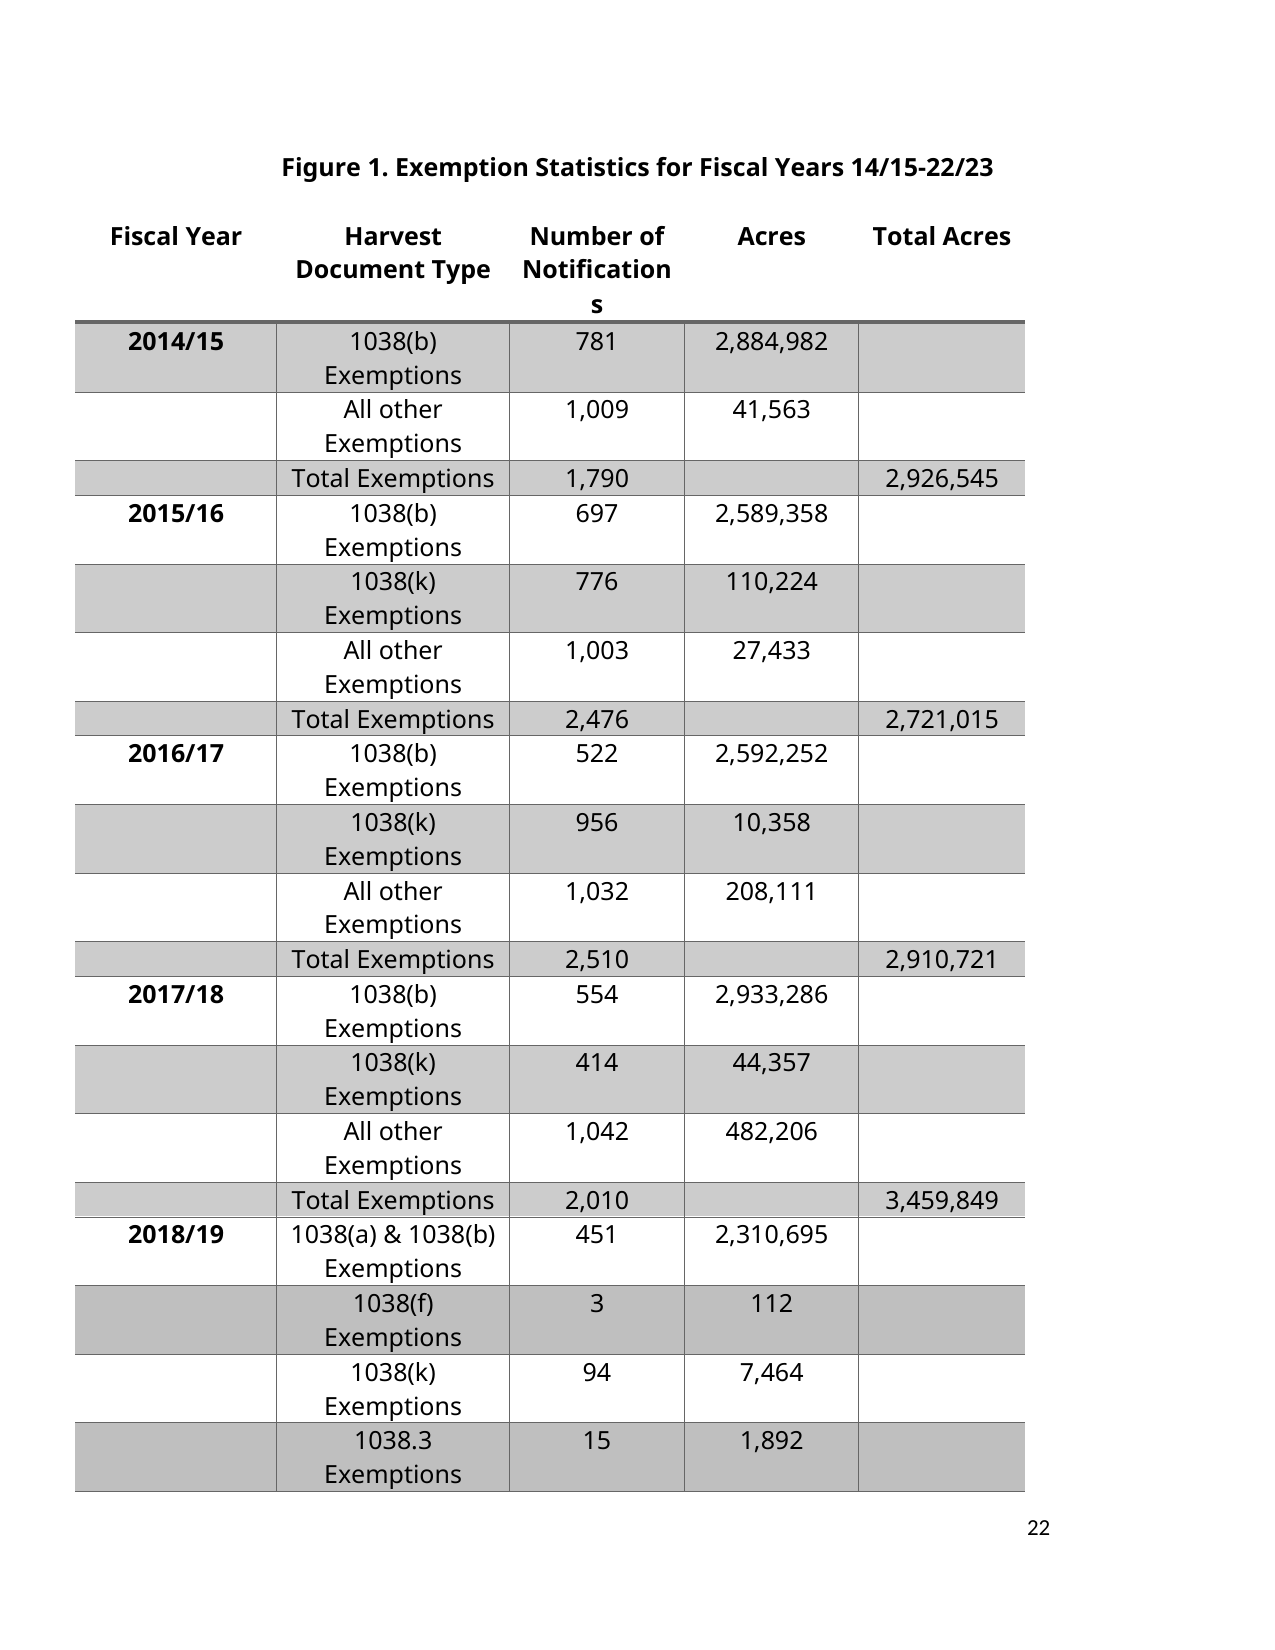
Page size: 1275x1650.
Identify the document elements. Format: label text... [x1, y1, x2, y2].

table_cell Total Exemptions [277, 702, 509, 735]
table_cell 2,721,015 [859, 702, 1025, 735]
table_cell 2,926,545 [859, 461, 1025, 495]
table_cell 44,357 [685, 1046, 858, 1113]
table_cell [859, 1286, 1025, 1354]
table_cell 522 [510, 736, 684, 804]
table_cell 1,790 [510, 461, 684, 495]
table_cell [859, 874, 1025, 941]
table_cell 10,358 [685, 805, 858, 873]
table_cell [859, 805, 1025, 873]
table_header Acres [684, 218, 859, 320]
table_cell [75, 942, 276, 976]
table_cell [859, 1355, 1025, 1422]
table_cell [75, 874, 276, 941]
table_cell 2,510 [510, 942, 684, 976]
table_cell 94 [510, 1355, 684, 1422]
table_cell 482,206 [685, 1114, 858, 1182]
table_cell 1038(k) Exemptions [277, 1046, 509, 1113]
table_cell 3,459,849 [859, 1183, 1025, 1216]
table_cell [75, 633, 276, 701]
table_cell [685, 1183, 858, 1216]
table_header Number of Notifications [509, 218, 684, 320]
table_cell 1,042 [510, 1114, 684, 1182]
table_header Fiscal Year [75, 218, 277, 320]
table_cell [75, 565, 276, 632]
table_cell [75, 1183, 276, 1216]
table_cell [75, 1114, 276, 1182]
table_cell [685, 942, 858, 976]
table_cell [75, 1355, 276, 1422]
table_cell [859, 736, 1025, 804]
table_cell 414 [510, 1046, 684, 1113]
table_cell 1,009 [510, 393, 684, 460]
table_cell [859, 393, 1025, 460]
table_cell 1,003 [510, 633, 684, 701]
table_cell 2018/19 [75, 1218, 276, 1285]
table_cell [75, 1046, 276, 1113]
table_cell 2,592,252 [685, 736, 858, 804]
table_cell [685, 702, 858, 735]
table_cell 1038(b) Exemptions [277, 496, 509, 563]
table_cell [75, 1423, 276, 1491]
table_cell [859, 496, 1025, 563]
table_cell 2,910,721 [859, 942, 1025, 976]
table_cell 697 [510, 496, 684, 563]
table_cell Total Exemptions [277, 461, 509, 495]
table_cell 776 [510, 565, 684, 632]
table_cell 41,563 [685, 393, 858, 460]
table_cell All other Exemptions [277, 1114, 509, 1182]
table_cell 2,589,358 [685, 496, 858, 563]
table_cell 2,010 [510, 1183, 684, 1216]
table_cell 110,224 [685, 565, 858, 632]
table_cell All other Exemptions [277, 393, 509, 460]
table_cell Total Exemptions [277, 942, 509, 976]
table_cell 2014/15 [75, 324, 276, 392]
table_cell Total Exemptions [277, 1183, 509, 1216]
table_cell 1038(b) Exemptions [277, 324, 509, 392]
table_cell 3 [510, 1286, 684, 1354]
table_cell [75, 702, 276, 735]
table_cell 7,464 [685, 1355, 858, 1422]
subtitle Figure 1. Exemption Statistics for Fiscal Years 14/15-22/23 [75, 150, 1200, 184]
table_cell 27,433 [685, 633, 858, 701]
table_cell 1,892 [685, 1423, 858, 1491]
table_cell 2,933,286 [685, 977, 858, 1044]
table_cell All other Exemptions [277, 874, 509, 941]
table_cell [859, 1114, 1025, 1182]
table_cell 2017/18 [75, 977, 276, 1044]
table_cell [859, 324, 1025, 392]
table_cell 1038(k) Exemptions [277, 1355, 509, 1422]
table_cell 1038(k) Exemptions [277, 565, 509, 632]
table_cell 451 [510, 1218, 684, 1285]
table_cell 1038(a) & 1038(b) Exemptions [277, 1218, 509, 1285]
table_cell 956 [510, 805, 684, 873]
table_cell 554 [510, 977, 684, 1044]
table_cell 1038(b) Exemptions [277, 977, 509, 1044]
table_cell [75, 393, 276, 460]
table_cell 112 [685, 1286, 858, 1354]
table_cell 1038.3 Exemptions [277, 1423, 509, 1491]
table_cell [75, 461, 276, 495]
table_cell [859, 1423, 1025, 1491]
table_cell [859, 977, 1025, 1044]
table_cell [75, 805, 276, 873]
table_cell 2,884,982 [685, 324, 858, 392]
table_cell [685, 461, 858, 495]
table_cell All other Exemptions [277, 633, 509, 701]
table_cell 781 [510, 324, 684, 392]
table_cell [859, 1046, 1025, 1113]
table_cell 1,032 [510, 874, 684, 941]
table_cell 2,476 [510, 702, 684, 735]
table_cell [859, 1218, 1025, 1285]
table_cell 15 [510, 1423, 684, 1491]
table_cell [859, 633, 1025, 701]
table_cell [75, 1286, 276, 1354]
table_cell 2,310,695 [685, 1218, 858, 1285]
table_cell 1038(b) Exemptions [277, 736, 509, 804]
table_cell 2016/17 [75, 736, 276, 804]
table_cell 208,111 [685, 874, 858, 941]
table_header Harvest Document Type [277, 218, 509, 320]
table_cell [859, 565, 1025, 632]
table_cell 1038(k) Exemptions [277, 805, 509, 873]
table_cell 1038(f) Exemptions [277, 1286, 509, 1354]
table_header Total Acres [859, 218, 1025, 320]
table_cell 2015/16 [75, 496, 276, 563]
